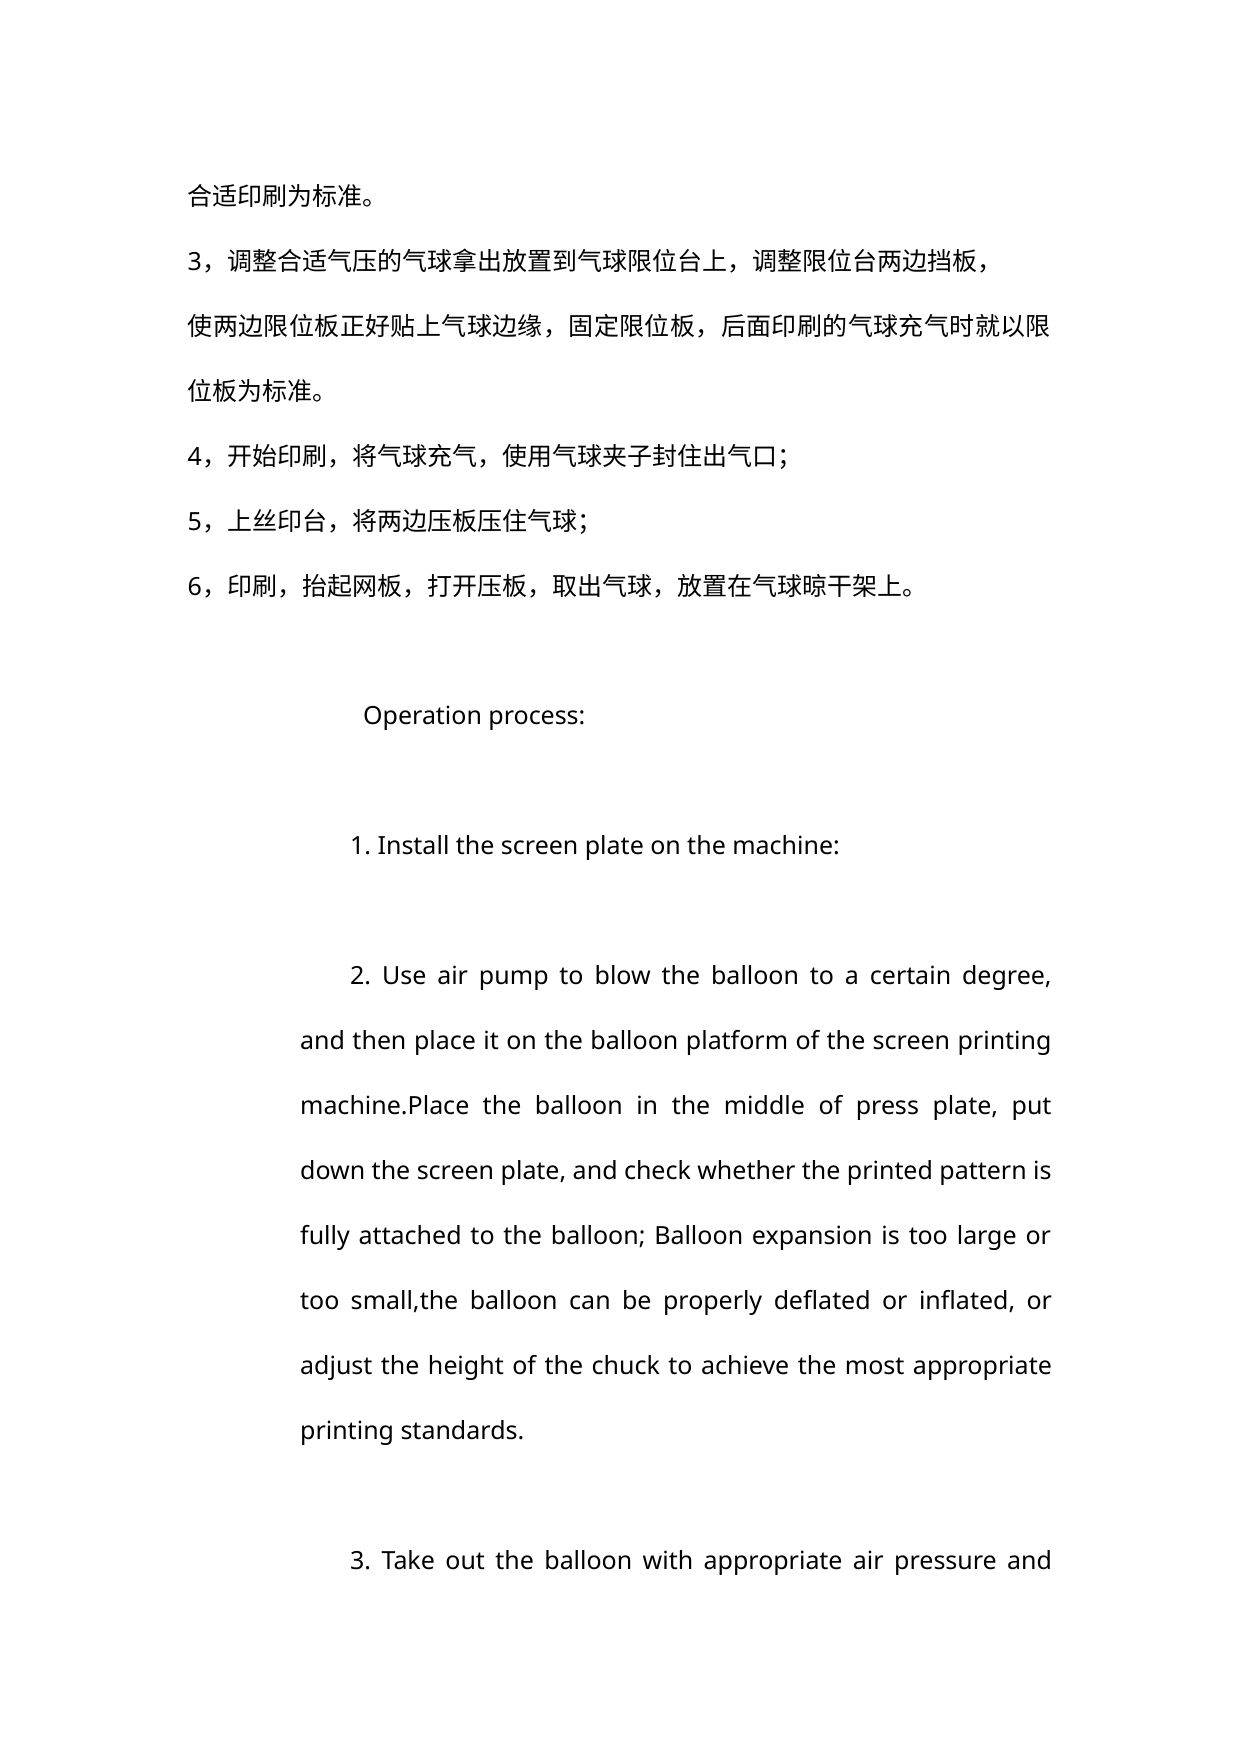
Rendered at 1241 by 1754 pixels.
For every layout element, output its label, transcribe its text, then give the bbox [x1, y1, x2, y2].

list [300, 1527, 1053, 1592]
list 使两边限位板正好贴上气球边缘，固定限位板，后面印刷的气球充气时就以限位板为标准。 [187, 292, 1053, 422]
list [187, 162, 1053, 227]
list 调整合适气压的气球拿出放置到气球限位台上，调整限位台两边挡板， [187, 227, 1053, 292]
list 印刷，抬起网板，打开压板，取出气球，放置在气球晾干架上。 [187, 552, 1053, 617]
list 开始印刷，将气球充气，使用气球夹子封住出气口； [187, 422, 1053, 487]
list Operation process: [300, 682, 1053, 747]
list 1. Install the screen plate on the machine: [300, 812, 1053, 877]
list 上丝印台，将两边压板压住气球； [187, 487, 1053, 552]
list 2. Use air pump to blow the balloon to a certain degree, and then place it on the balloon platform of the screen printing machine.Place the balloon in the middle of press plate, put down the screen plate, and check whether the printed pattern is fully attached to the balloon; Balloon expansion is too large or too small,the balloon can be properly deflated or inflated, or adjust the height of the chuck to achieve the most appropriate printing standards. [300, 942, 1053, 1462]
